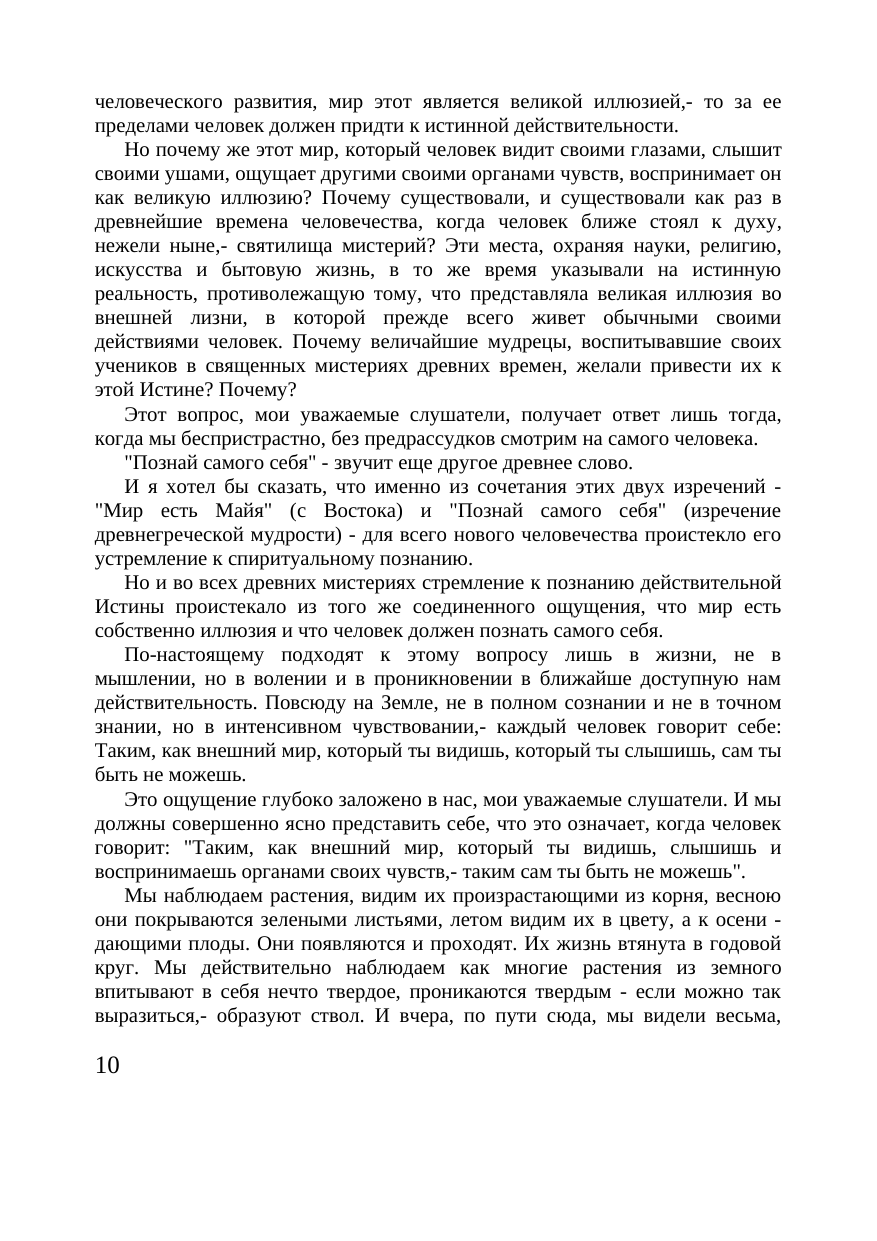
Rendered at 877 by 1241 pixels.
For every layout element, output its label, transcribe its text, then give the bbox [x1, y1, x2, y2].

text Это ощущение глубоко заложено в нас, мои уважаемые слушатели. И мы должны совершенно ясно представить себе, что это означает, когда человек говорит: "Таким, как внешний мир, который ты видишь, слышишь и воспринимаешь органами своих чувств,- таким сам ты быть не можешь". [94, 786, 782, 883]
text Но и во всех древних мистериях стремление к познанию действительной Истины проистекало из того же соединенного ощущения, что мир есть собственно иллюзия и что человек должен познать самого себя. [94, 570, 782, 642]
text "Познай самого себя" - звучит еще другое древнее слово. [94, 449, 782, 474]
text По-настоящему подходят к этому вопросу лишь в жизни, не в мышлении, но в волении и в проникновении в ближайше доступную нам действительность. Повсюду на Земле, не в полном сознании и не в точном знании, но в интенсивном чувствовании,- каждый человек говорит себе: Таким, как внешний мир, который ты видишь, который ты слышишь, сам ты быть не можешь. [94, 642, 782, 786]
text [94, 89, 782, 137]
text Этот вопрос, мои уважаемые слушатели, получает ответ лишь тогда, когда мы беспристрастно, без предрассудков смотрим на самого человека. [94, 401, 782, 449]
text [94, 883, 782, 1027]
text И я хотел бы сказать, что именно из сочетания этих двух изречений - "Мир есть Майя" (с Востока) и "Познай самого себя" (изречение древнегреческой мудрости) - для всего нового человечества проистекло его устремление к спиритуальному познанию. [94, 474, 782, 570]
text Но почему же этот мир, который человек видит своими глазами, слышит своими ушами, ощущает другими своими органами чувств, воспринимает он как великую иллюзию? Почему существовали, и существовали как раз в древнейшие времена человечества, когда человек ближе стоял к духу, нежели ныне,- святилища мистерий? Эти места, охраняя науки, религию, искусства и бытовую жизнь, в то же время указывали на истинную реальность, противолежащую тому, что представляла великая иллюзия во внешней лизни, в которой прежде всего живет обычными своими действиями человек. Почему величайшие мудрецы, воспитывавшие своих учеников в священных мистериях древних времен, желали привести их к этой Истине? Почему? [94, 137, 782, 401]
